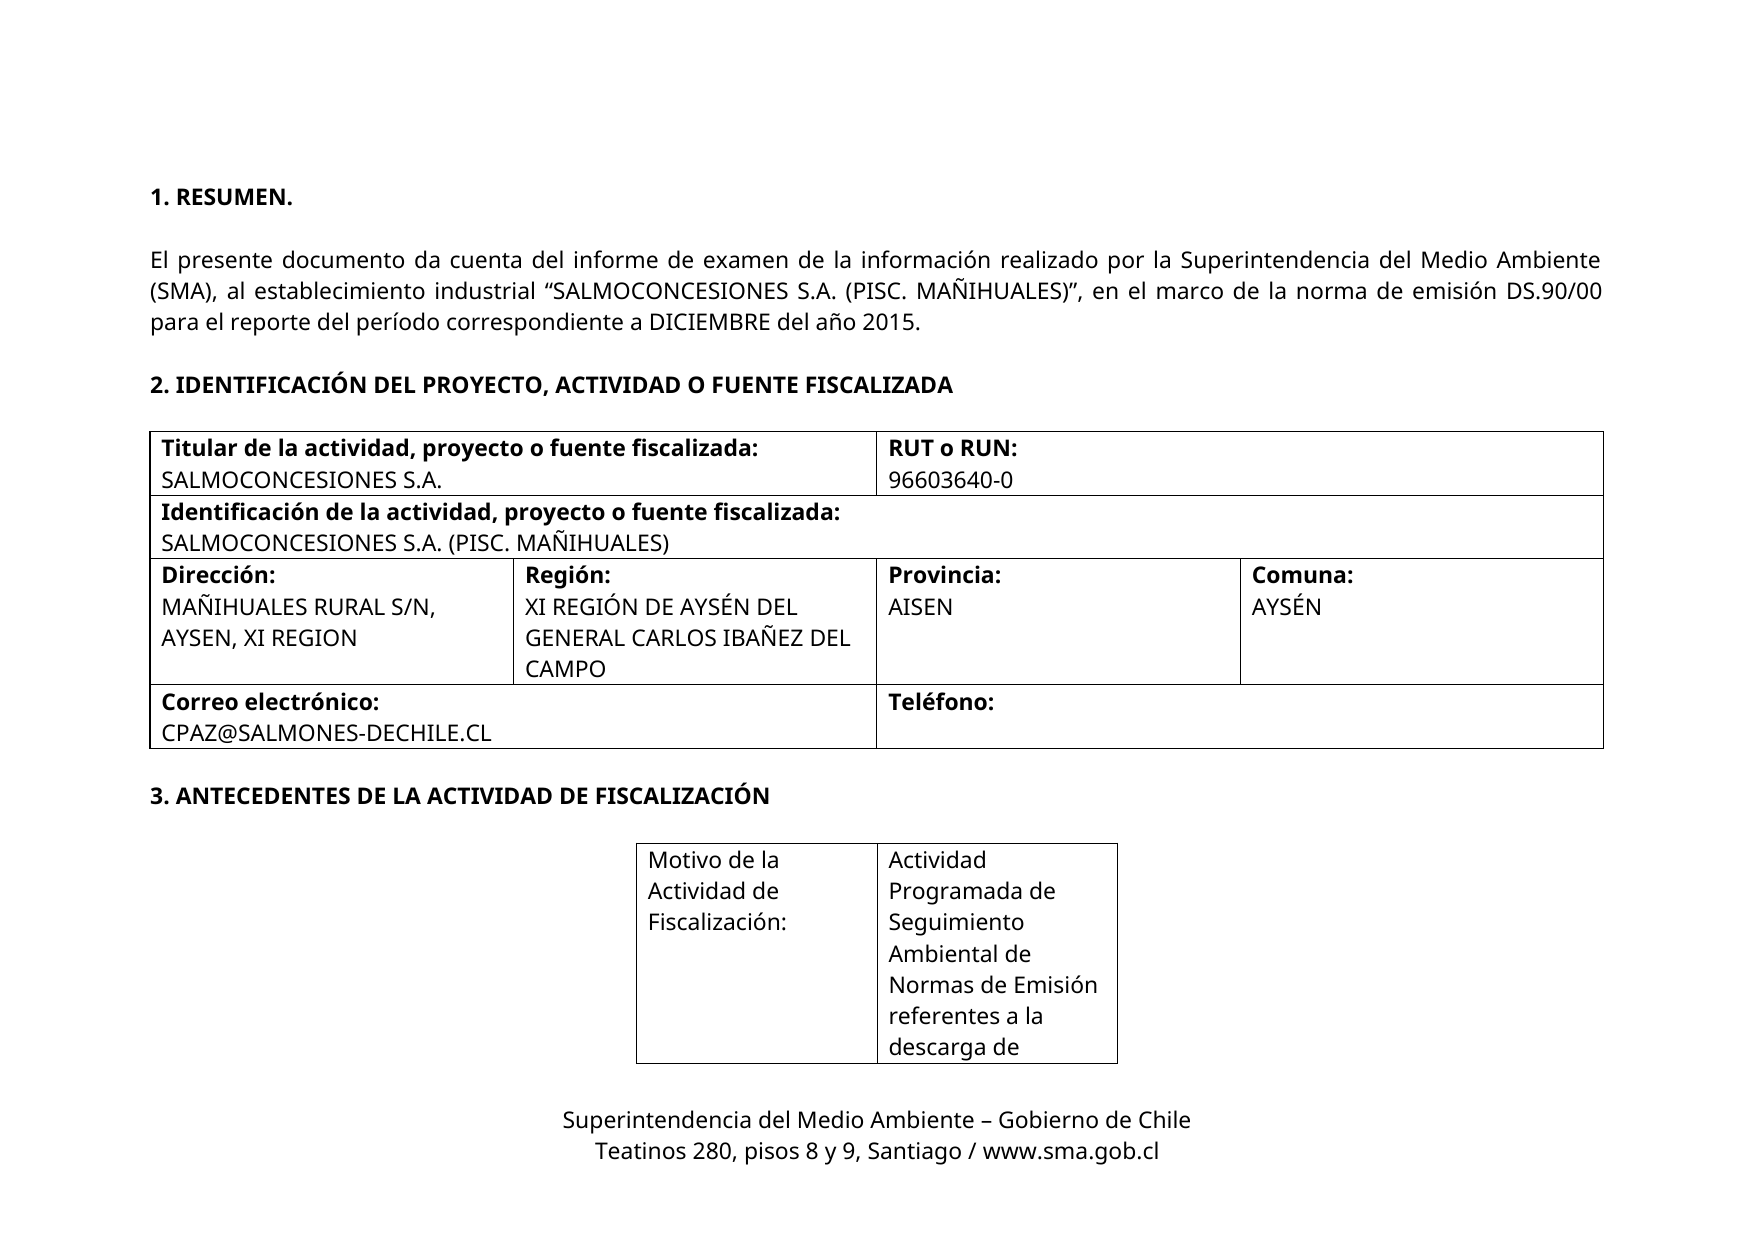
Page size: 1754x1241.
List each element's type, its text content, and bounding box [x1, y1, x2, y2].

table_cell Región: XI REGIÓN DE AYSÉN DEL GENERAL CARLOS IBAÑEZ DEL CAMPO [514, 559, 876, 684]
text 3. ANTECEDENTES DE LA ACTIVIDAD DE FISCALIZACIÓN [150, 749, 1604, 811]
table_cell Teléfono: [877, 685, 1603, 748]
table_cell Comuna: AYSÉN [1241, 559, 1603, 684]
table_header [637, 844, 877, 1062]
table_cell Provincia: AISEN [877, 559, 1240, 684]
text 1. RESUMEN. [150, 150, 1604, 212]
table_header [878, 844, 1117, 1062]
table_cell Dirección: MAÑIHUALES RURAL S/N, AYSEN, XI REGION [151, 559, 513, 684]
table_header RUT o RUN: 96603640-0 [877, 432, 1603, 495]
table_header Titular de la actividad, proyecto o fuente fiscalizada: SALMOCONCESIONES S.A. [151, 432, 876, 495]
table_cell Identificación de la actividad, proyecto o fuente fiscalizada: SALMOCONCESIONES S.A. (PISC. MAÑIHUALES) [151, 496, 1603, 558]
text 2. IDENTIFICACIÓN DEL PROYECTO, ACTIVIDAD O FUENTE FISCALIZADA [150, 337, 1604, 400]
table_cell Correo electrónico: CPAZ@SALMONES-DECHILE.CL [151, 685, 876, 748]
text El presente documento da cuenta del informe de examen de la información realizado por la Superintendencia del Medio Ambiente (SMA), al establecimiento industrial “SALMOCONCESIONES S.A. (PISC. MAÑIHUALES)”, en el marco de la norma de emisión DS.90/00 para el reporte del período correspondiente a DICIEMBRE del año 2015. [150, 212, 1604, 337]
